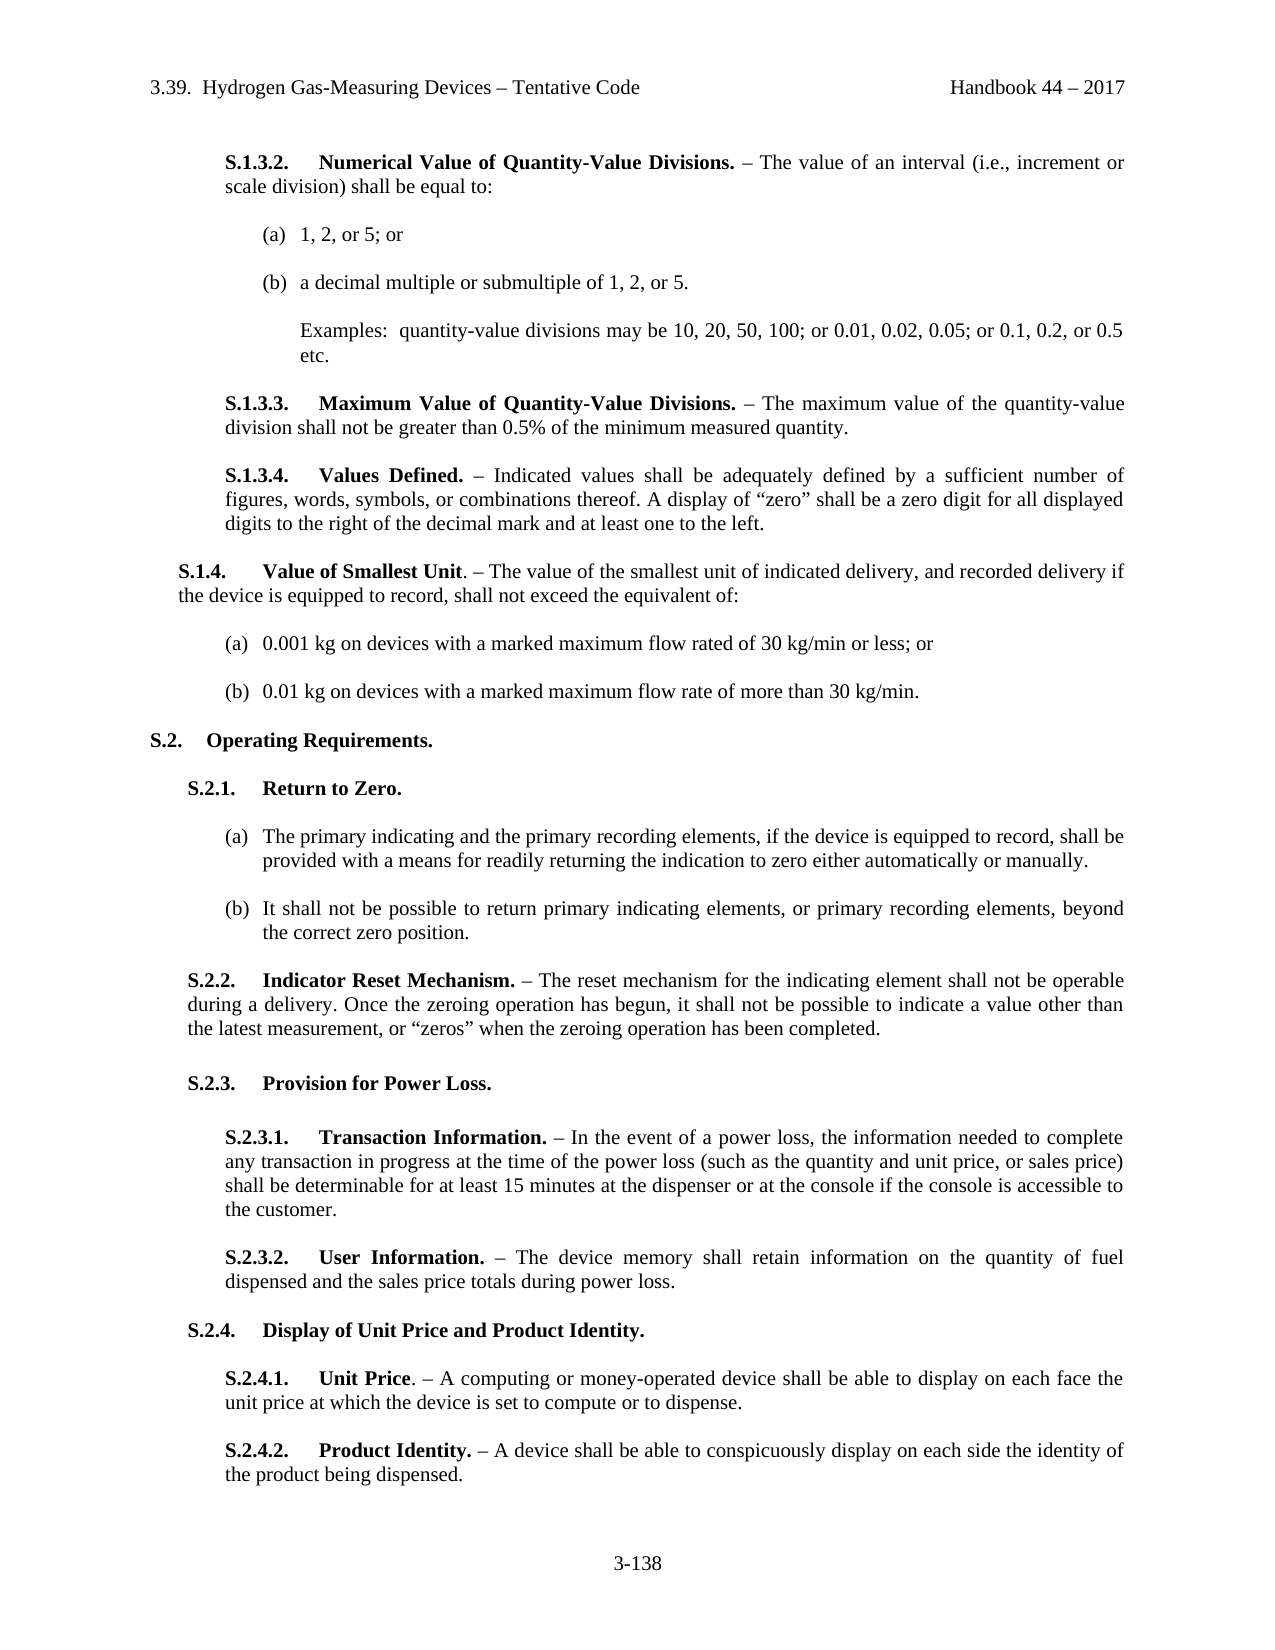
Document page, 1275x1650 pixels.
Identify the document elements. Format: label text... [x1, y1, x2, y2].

text S.2.4.1. Unit Price. – A computing or money-operated device shall be able to display on each face the unit price at which the device is set to compute or to dispense. [225, 1366, 1125, 1414]
subtitle S.2. Operating Requirements. [150, 727, 1125, 752]
list 0.001 kg on devices with a marked maximum flow rated of 30 kg/min or less; or [225, 631, 1125, 655]
text S.2.2. Indicator Reset Mechanism. – The reset mechanism for the indicating element shall not be operable during a delivery. Once the zeroing operation has begun, it shall not be possible to indicate a value other than the latest measurement, or “zeros” when the zeroing operation has been completed. [187, 968, 1125, 1040]
text S.1.3.3. Maximum Value of Quantity-Value Divisions. – The maximum value of the quantity-value division shall not be greater than 0.5% of the minimum measured quantity. [225, 391, 1125, 439]
text S.2.3.2. User Information. – The device memory shall retain information on the quantity of fuel dispensed and the sales price totals during power loss. [225, 1245, 1125, 1293]
text (a) 1, 2, or 5; or [262, 222, 1125, 246]
text S.2.1. Return to Zero. [187, 776, 1125, 800]
text S.1.3.2. Numerical Value of Quantity-Value Divisions. – The value of an interval (i.e., increment or scale division) shall be equal to: [225, 150, 1125, 198]
text S.2.3.1. Transaction Information. – In the event of a power loss, the information needed to complete any transaction in progress at the time of the power loss (such as the quantity and unit price, or sales price) shall be determinable for at least 15 minutes at the dispenser or at the console if the console is accessible to the customer. [225, 1125, 1125, 1221]
subtitle S.2.4. Display of Unit Price and Product Identity. [187, 1317, 1125, 1342]
list It shall not be possible to return primary indicating elements, or primary recording elements, beyond the correct zero position. [225, 896, 1125, 944]
list 0.01 kg on devices with a marked maximum flow rate of more than 30 kg/min. [225, 679, 1125, 703]
list The primary indicating and the primary recording elements, if the device is equipped to record, shall be provided with a means for readily returning the indication to zero either automatically or manually. [225, 824, 1125, 872]
text S.1.4. Value of Smallest Unit. – The value of the smallest unit of indicated delivery, and recorded delivery if the device is equipped to record, shall not exceed the equivalent of: [178, 559, 1125, 607]
text S.1.3.4. Values Defined. – Indicated values shall be adequately defined by a sufficient number of figures, words, symbols, or combinations thereof. A display of “zero” shall be a zero digit for all displayed digits to the right of the decimal mark and at least one to the left. [225, 463, 1125, 535]
text (b) a decimal multiple or submultiple of 1, 2, or 5. [262, 270, 1125, 294]
text S.2.3. Provision for Power Loss. [150, 1071, 1125, 1095]
text S.2.4.2. Product Identity. – A device shall be able to conspicuously display on each side the identity of the product being dispensed. [225, 1438, 1125, 1486]
text Examples: quantity-value divisions may be 10, 20, 50, 100; or 0.01, 0.02, 0.05; or 0.1, 0.2, or 0.5 etc. [300, 318, 1125, 367]
